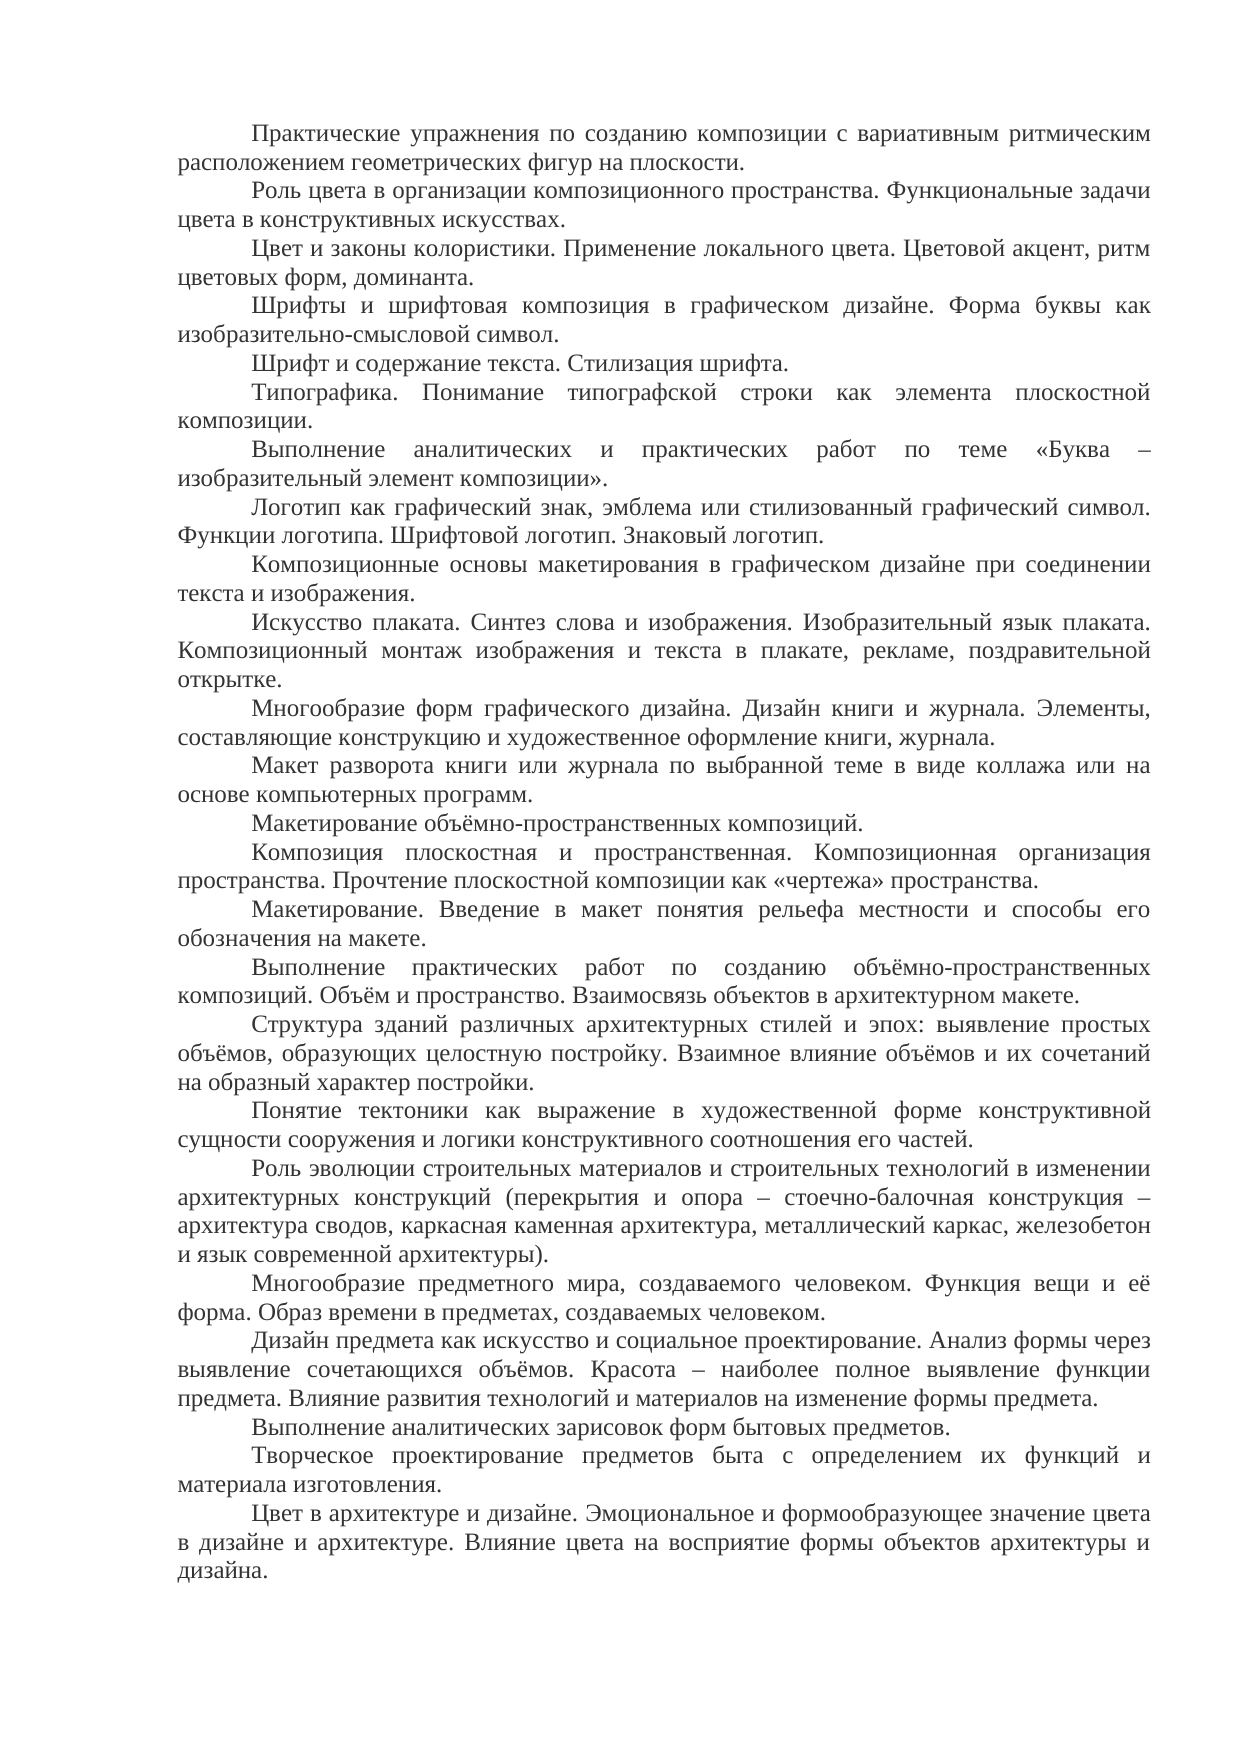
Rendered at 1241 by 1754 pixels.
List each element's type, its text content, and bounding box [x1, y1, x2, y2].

text Выполнение практических работ по созданию объёмно-пространственных композиций. Объём и пространство. Взаимосвязь объектов в архитектурном макете. [177, 952, 1152, 1009]
text Практические упражнения по созданию композиции с вариативным ритмическим расположением геометрических фигур на плоскости. [177, 118, 1152, 176]
text Композиционные основы макетирования в графическом дизайне при соединении текста и изображения. [177, 549, 1152, 607]
text Выполнение аналитических и практических работ по теме «Буква – изобразительный элемент композиции». [177, 434, 1152, 492]
text Роль цвета в организации композиционного пространства. Функциональные задачи цвета в конструктивных искусствах. [177, 176, 1152, 233]
text Шрифт и содержание текста. Стилизация шрифта. [177, 348, 1152, 377]
text Многообразие предметного мира, создаваемого человеком. Функция вещи и её форма. Образ времени в предметах, создаваемых человеком. [177, 1268, 1152, 1326]
text Макетирование. Введение в макет понятия рельефа местности и способы его обозначения на макете. [177, 894, 1152, 952]
text Понятие тектоники как выражение в художественной форме конструктивной сущности сооружения и логики конструктивного соотношения его частей. [177, 1096, 1152, 1153]
text Шрифты и шрифтовая композиция в графическом дизайне. Форма буквы как изобразительно-смысловой символ. [177, 291, 1152, 348]
text Композиция плоскостная и пространственная. Композиционная организация пространства. Прочтение плоскостной композиции как «чертежа» пространства. [177, 837, 1152, 894]
text Выполнение аналитических зарисовок форм бытовых предметов. [177, 1412, 1152, 1441]
text Искусство плаката. Синтез слова и изображения. Изобразительный язык плаката. Композиционный монтаж изображения и текста в плакате, рекламе, поздравительной открытке. [177, 607, 1152, 693]
text Дизайн предмета как искусство и социальное проектирование. Анализ формы через выявление сочетающихся объёмов. Красота – наиболее полное выявление функции предмета. Влияние развития технологий и материалов на изменение формы предмета. [177, 1326, 1152, 1412]
text Роль эволюции строительных материалов и строительных технологий в изменении архитектурных конструкций (перекрытия и опора – стоечно-балочная конструкция – архитектура сводов, каркасная каменная архитектура, металлический каркас, железобетон и язык современной архитектуры). [177, 1153, 1152, 1268]
text Макетирование объёмно-пространственных композиций. [177, 808, 1152, 837]
text Типографика. Понимание типографской строки как элемента плоскостной композиции. [177, 377, 1152, 434]
text Творческое проектирование предметов быта с определением их функций и материала изготовления. [177, 1441, 1152, 1498]
text Цвет и законы колористики. Применение локального цвета. Цветовой акцент, ритм цветовых форм, доминанта. [177, 233, 1152, 291]
text Логотип как графический знак, эмблема или стилизованный графический символ. Функции логотипа. Шрифтовой логотип. Знаковый логотип. [177, 492, 1152, 549]
text Структура зданий различных архитектурных стилей и эпох: выявление простых объёмов, образующих целостную постройку. Взаимное влияние объёмов и их сочетаний на образный характер постройки. [177, 1009, 1152, 1096]
text Цвет в архитектуре и дизайне. Эмоциональное и формообразующее значение цвета в дизайне и архитектуре. Влияние цвета на восприятие формы объектов архитектуры и дизайна. [177, 1498, 1152, 1584]
text Многообразие форм графического дизайна. Дизайн книги и журнала. Элементы, составляющие конструкцию и художественное оформление книги, журнала. [177, 693, 1152, 751]
text Макет разворота книги или журнала по выбранной теме в виде коллажа или на основе компьютерных программ. [177, 751, 1152, 808]
